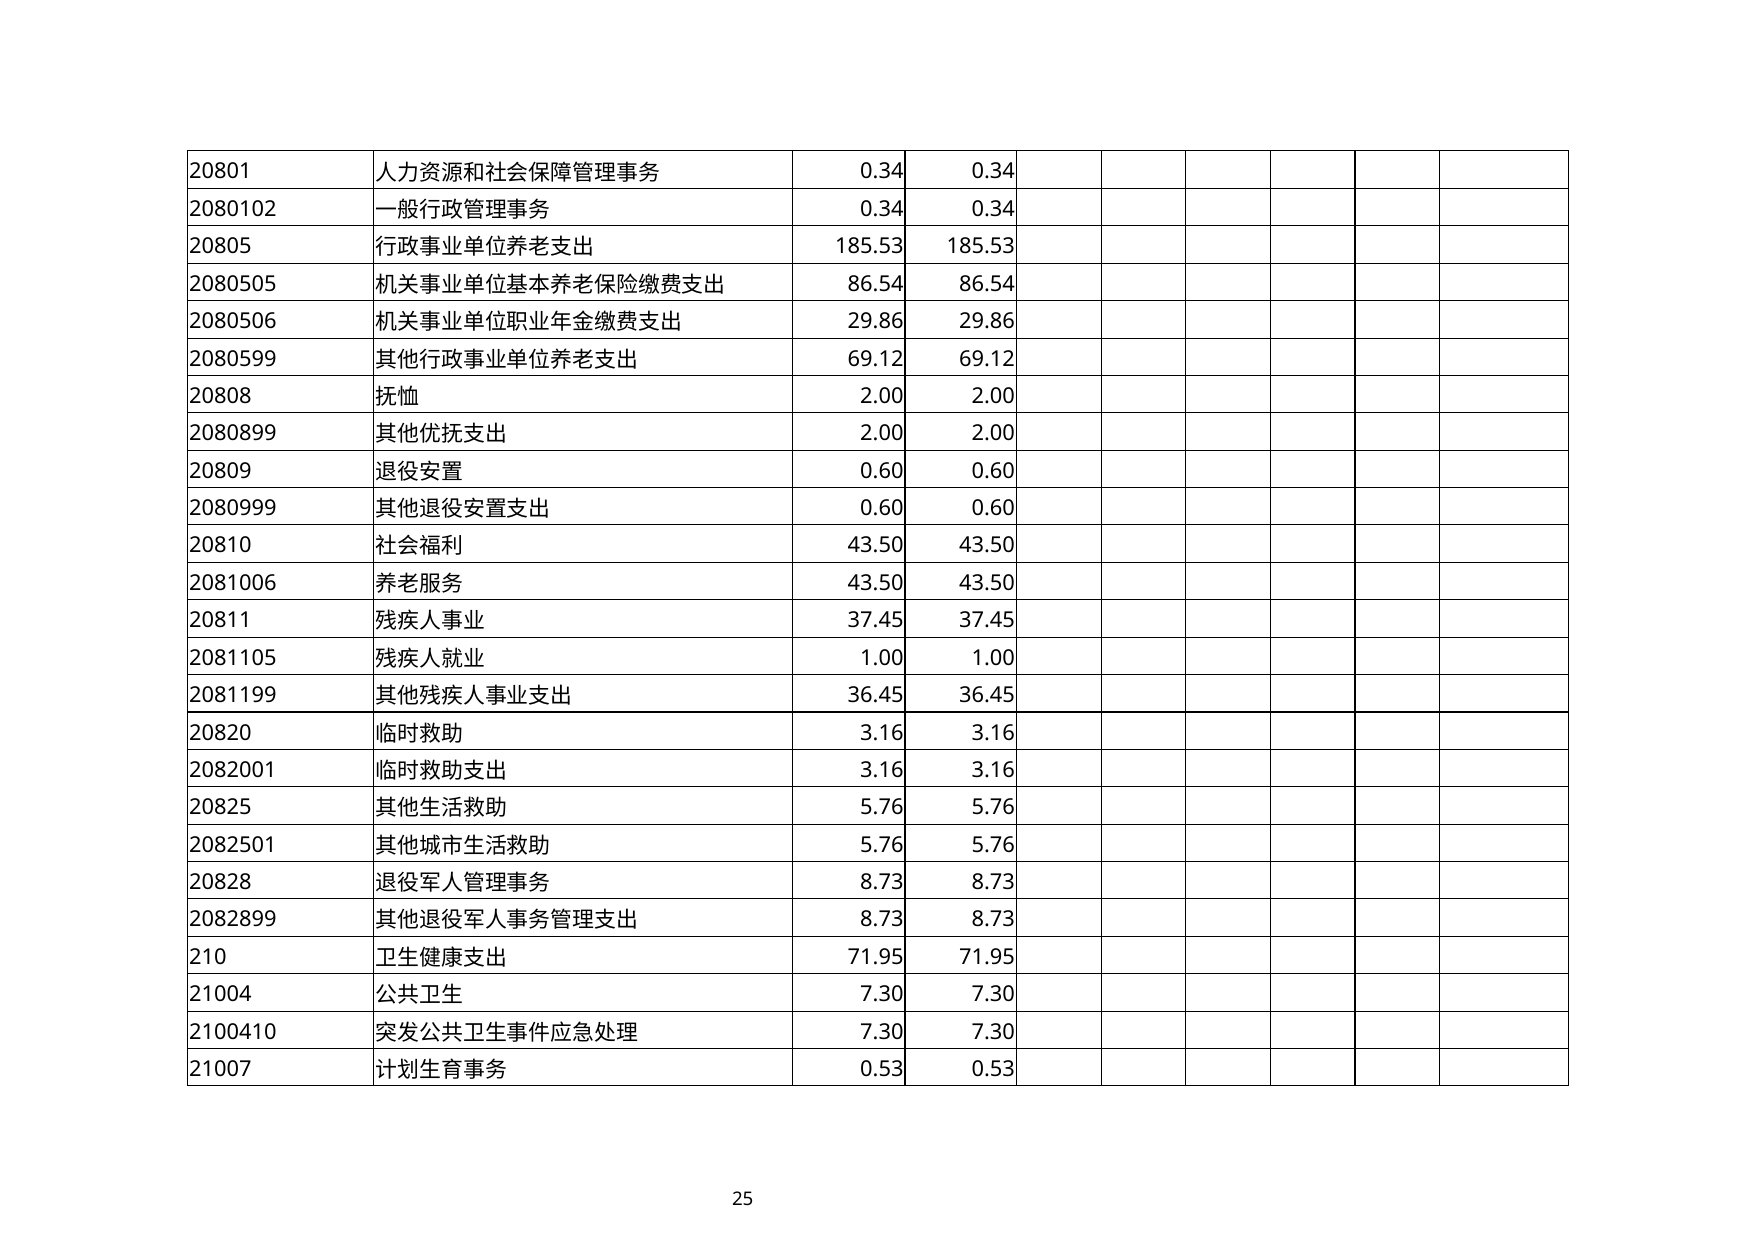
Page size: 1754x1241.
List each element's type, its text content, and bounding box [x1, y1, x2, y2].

table_cell [1440, 937, 1568, 973]
table_cell [1017, 638, 1101, 674]
table_cell 0.60 [906, 451, 1016, 487]
table_cell [1186, 301, 1270, 337]
table_cell [1356, 713, 1439, 749]
table_cell [1440, 376, 1568, 412]
table_cell [1186, 563, 1270, 599]
table_cell 7.30 [793, 1012, 904, 1048]
table_cell [1186, 937, 1270, 973]
table_cell [1271, 750, 1354, 786]
table_cell [1017, 862, 1101, 898]
table_cell [1356, 638, 1439, 674]
table_cell [1017, 451, 1101, 487]
table_cell 36.45 [906, 675, 1016, 711]
table_cell [1356, 825, 1439, 861]
table_cell 2080999 [188, 488, 373, 524]
table_cell [1102, 825, 1185, 861]
table_cell 其他退役军人事务管理支出 [374, 899, 792, 936]
table_cell 43.50 [793, 563, 904, 599]
table_cell 7.30 [906, 974, 1016, 1011]
table_cell [1356, 675, 1439, 711]
table_cell [1356, 339, 1439, 375]
table_cell [1356, 750, 1439, 786]
table_cell [1017, 563, 1101, 599]
table_cell 一般行政管理事务 [374, 189, 792, 225]
table_cell 临时救助支出 [374, 750, 792, 786]
table_cell 29.86 [906, 301, 1016, 337]
table_cell 21004 [188, 974, 373, 1011]
table_cell [1271, 713, 1354, 749]
table_cell 残疾人事业 [374, 600, 792, 637]
table_cell 20820 [188, 713, 373, 749]
table_cell [1017, 600, 1101, 637]
table_cell [1017, 413, 1101, 449]
table_cell 其他残疾人事业支出 [374, 675, 792, 711]
table_cell 0.60 [793, 488, 904, 524]
table_cell [1440, 413, 1568, 449]
table_cell [1271, 189, 1354, 225]
table_cell 5.76 [793, 787, 904, 823]
table_cell [1186, 787, 1270, 823]
table_cell [1356, 787, 1439, 823]
table_cell [1356, 1012, 1439, 1048]
table_cell [1017, 787, 1101, 823]
table_cell [1102, 151, 1185, 188]
table_cell [1186, 1012, 1270, 1048]
table_cell 43.50 [906, 563, 1016, 599]
table_cell [1186, 600, 1270, 637]
table_cell [1017, 1012, 1101, 1048]
table_cell 0.34 [906, 189, 1016, 225]
table_cell 2082001 [188, 750, 373, 786]
table_cell [1440, 862, 1568, 898]
table_cell 8.73 [793, 862, 904, 898]
table_cell [1186, 525, 1270, 562]
table_cell [1271, 264, 1354, 300]
table_cell [1186, 189, 1270, 225]
table_cell [1102, 600, 1185, 637]
table_cell [1271, 563, 1354, 599]
table_cell [1017, 825, 1101, 861]
table_cell [1017, 525, 1101, 562]
table_cell 20828 [188, 862, 373, 898]
table_cell 0.34 [793, 189, 904, 225]
table_cell [1102, 1049, 1185, 1085]
table_cell [1102, 451, 1185, 487]
table_cell [1102, 750, 1185, 786]
table_cell 0.34 [793, 151, 904, 188]
table_cell 20809 [188, 451, 373, 487]
table_cell 机关事业单位基本养老保险缴费支出 [374, 264, 792, 300]
table_cell [1356, 413, 1439, 449]
table_cell 抚恤 [374, 376, 792, 412]
table_cell 29.86 [793, 301, 904, 337]
table_cell [1017, 376, 1101, 412]
table_cell [1017, 1049, 1101, 1085]
table_cell 8.73 [906, 862, 1016, 898]
table_cell [1440, 1012, 1568, 1048]
table_cell 0.53 [793, 1049, 904, 1085]
table_cell [1271, 451, 1354, 487]
table_cell [1356, 301, 1439, 337]
table_cell [1356, 451, 1439, 487]
table_cell [1102, 974, 1185, 1011]
table_cell [1102, 675, 1185, 711]
table_cell 5.76 [906, 825, 1016, 861]
table_cell [1102, 787, 1185, 823]
table_cell [1102, 264, 1185, 300]
table_cell [1102, 862, 1185, 898]
table_cell 185.53 [906, 226, 1016, 263]
table_cell 2.00 [793, 376, 904, 412]
table_cell 2080899 [188, 413, 373, 449]
table_cell 2080505 [188, 264, 373, 300]
table_cell 20810 [188, 525, 373, 562]
table_cell [1440, 974, 1568, 1011]
table_cell 8.73 [906, 899, 1016, 936]
table_cell [1271, 413, 1354, 449]
table_cell [1440, 638, 1568, 674]
table_cell [1356, 151, 1439, 188]
table_cell 其他生活救助 [374, 787, 792, 823]
table_cell [1440, 339, 1568, 375]
table_cell [1356, 376, 1439, 412]
table_cell 5.76 [906, 787, 1016, 823]
table_cell [1186, 713, 1270, 749]
table_cell [1102, 339, 1185, 375]
table_cell 37.45 [793, 600, 904, 637]
table_cell 0.60 [906, 488, 1016, 524]
table_cell [1102, 525, 1185, 562]
table_cell 2081105 [188, 638, 373, 674]
table_cell 突发公共卫生事件应急处理 [374, 1012, 792, 1048]
table_cell [1102, 899, 1185, 936]
table_cell 7.30 [906, 1012, 1016, 1048]
table_cell [1440, 264, 1568, 300]
table_cell [1186, 413, 1270, 449]
table_cell 其他行政事业单位养老支出 [374, 339, 792, 375]
table_cell [1102, 563, 1185, 599]
table_cell 5.76 [793, 825, 904, 861]
table_cell [1186, 226, 1270, 263]
table_cell 2080599 [188, 339, 373, 375]
table_cell 2.00 [906, 376, 1016, 412]
table_cell 2080102 [188, 189, 373, 225]
table_cell 86.54 [793, 264, 904, 300]
table_cell [1356, 226, 1439, 263]
table_cell [1102, 189, 1185, 225]
table_cell [1186, 376, 1270, 412]
table_cell 20825 [188, 787, 373, 823]
table_cell [1271, 937, 1354, 973]
table_cell 社会福利 [374, 525, 792, 562]
table_cell [1186, 488, 1270, 524]
table_cell 37.45 [906, 600, 1016, 637]
table_cell 2.00 [906, 413, 1016, 449]
table_cell [1186, 675, 1270, 711]
table_cell [1102, 413, 1185, 449]
table_cell [1356, 974, 1439, 1011]
table_cell 0.60 [793, 451, 904, 487]
table_cell 20805 [188, 226, 373, 263]
table_cell [1017, 488, 1101, 524]
table_cell [1271, 376, 1354, 412]
table_cell 卫生健康支出 [374, 937, 792, 973]
table_cell [1440, 151, 1568, 188]
table_cell 计划生育事务 [374, 1049, 792, 1085]
table_cell [1356, 862, 1439, 898]
table_cell [1186, 899, 1270, 936]
table_cell [1186, 264, 1270, 300]
table_cell 69.12 [906, 339, 1016, 375]
table_cell 20811 [188, 600, 373, 637]
table_cell 1.00 [906, 638, 1016, 674]
table_cell 0.34 [906, 151, 1016, 188]
table_cell [1271, 1012, 1354, 1048]
table_cell 3.16 [793, 750, 904, 786]
table_cell [1271, 899, 1354, 936]
table_cell [1440, 563, 1568, 599]
table_cell 43.50 [906, 525, 1016, 562]
table_cell [1271, 974, 1354, 1011]
table_cell 临时救助 [374, 713, 792, 749]
table_cell 36.45 [793, 675, 904, 711]
table_cell [1356, 600, 1439, 637]
table_cell 公共卫生 [374, 974, 792, 1011]
table_cell [1440, 301, 1568, 337]
table_cell 1.00 [793, 638, 904, 674]
table_cell [1186, 451, 1270, 487]
table_cell [1271, 1049, 1354, 1085]
table_cell [1271, 488, 1354, 524]
table_cell 其他城市生活救助 [374, 825, 792, 861]
table_cell [1440, 899, 1568, 936]
table_cell 0.53 [906, 1049, 1016, 1085]
table_cell [1356, 488, 1439, 524]
table_cell [1102, 301, 1185, 337]
table_cell [1186, 339, 1270, 375]
table_cell [1102, 638, 1185, 674]
table_cell [1440, 825, 1568, 861]
table_cell 退役安置 [374, 451, 792, 487]
table_cell 2082899 [188, 899, 373, 936]
table_cell 2.00 [793, 413, 904, 449]
table_cell 养老服务 [374, 563, 792, 599]
table_cell [1017, 226, 1101, 263]
table_cell 71.95 [906, 937, 1016, 973]
table_cell [1356, 189, 1439, 225]
table_cell [1356, 525, 1439, 562]
table_cell [1102, 376, 1185, 412]
table_cell [1017, 301, 1101, 337]
table_cell 43.50 [793, 525, 904, 562]
table_cell [1186, 862, 1270, 898]
table_cell 210 [188, 937, 373, 973]
table_cell [1186, 974, 1270, 1011]
table_cell [1017, 713, 1101, 749]
table_cell 20801 [188, 151, 373, 188]
table_cell [1440, 787, 1568, 823]
table_cell 3.16 [906, 750, 1016, 786]
table_cell [1017, 675, 1101, 711]
table_cell [1271, 151, 1354, 188]
table_cell [1186, 151, 1270, 188]
table_cell 7.30 [793, 974, 904, 1011]
table_cell [1186, 750, 1270, 786]
table_cell 3.16 [906, 713, 1016, 749]
table_cell [1356, 1049, 1439, 1085]
table_cell 2081006 [188, 563, 373, 599]
table_cell [1271, 600, 1354, 637]
table_cell [1271, 226, 1354, 263]
table_cell [1102, 1012, 1185, 1048]
table_cell [1102, 488, 1185, 524]
table_cell [1271, 825, 1354, 861]
table_cell 2081199 [188, 675, 373, 711]
table_cell 3.16 [793, 713, 904, 749]
table_cell 20808 [188, 376, 373, 412]
table_cell [1017, 937, 1101, 973]
table_cell [1186, 1049, 1270, 1085]
table_cell 其他退役安置支出 [374, 488, 792, 524]
table_cell [1440, 525, 1568, 562]
table_cell [1017, 264, 1101, 300]
table_cell [1356, 937, 1439, 973]
table_cell 2082501 [188, 825, 373, 861]
table_cell [1440, 488, 1568, 524]
table_cell [1440, 1049, 1568, 1085]
table_cell 其他优抚支出 [374, 413, 792, 449]
table_cell [1102, 937, 1185, 973]
table_cell [1102, 226, 1185, 263]
table_cell 退役军人管理事务 [374, 862, 792, 898]
table_cell [1271, 301, 1354, 337]
table_cell 2100410 [188, 1012, 373, 1048]
table_cell 2080506 [188, 301, 373, 337]
table_cell [1271, 339, 1354, 375]
table_cell [1356, 264, 1439, 300]
table_cell [1271, 525, 1354, 562]
table_cell [1102, 713, 1185, 749]
table_cell [1017, 189, 1101, 225]
table_cell [1440, 713, 1568, 749]
table_cell [1440, 600, 1568, 637]
table_cell 69.12 [793, 339, 904, 375]
table_cell 21007 [188, 1049, 373, 1085]
table_cell [1017, 899, 1101, 936]
table_cell [1017, 151, 1101, 188]
table_cell 残疾人就业 [374, 638, 792, 674]
table_cell [1017, 339, 1101, 375]
table_cell [1440, 675, 1568, 711]
table_cell [1017, 974, 1101, 1011]
table_cell [1440, 189, 1568, 225]
table_cell [1271, 675, 1354, 711]
table_cell [1271, 787, 1354, 823]
table_cell 8.73 [793, 899, 904, 936]
table_cell [1186, 825, 1270, 861]
table_cell [1017, 750, 1101, 786]
table_cell [1440, 226, 1568, 263]
table_cell [1440, 750, 1568, 786]
table_cell 人力资源和社会保障管理事务 [374, 151, 792, 188]
table_cell [1356, 899, 1439, 936]
table_cell [1271, 638, 1354, 674]
table_cell 185.53 [793, 226, 904, 263]
table_cell [1186, 638, 1270, 674]
table_cell [1271, 862, 1354, 898]
table_cell [1356, 563, 1439, 599]
table_cell 机关事业单位职业年金缴费支出 [374, 301, 792, 337]
table_cell [1440, 451, 1568, 487]
table_cell 86.54 [906, 264, 1016, 300]
table_cell 71.95 [793, 937, 904, 973]
table_cell 行政事业单位养老支出 [374, 226, 792, 263]
